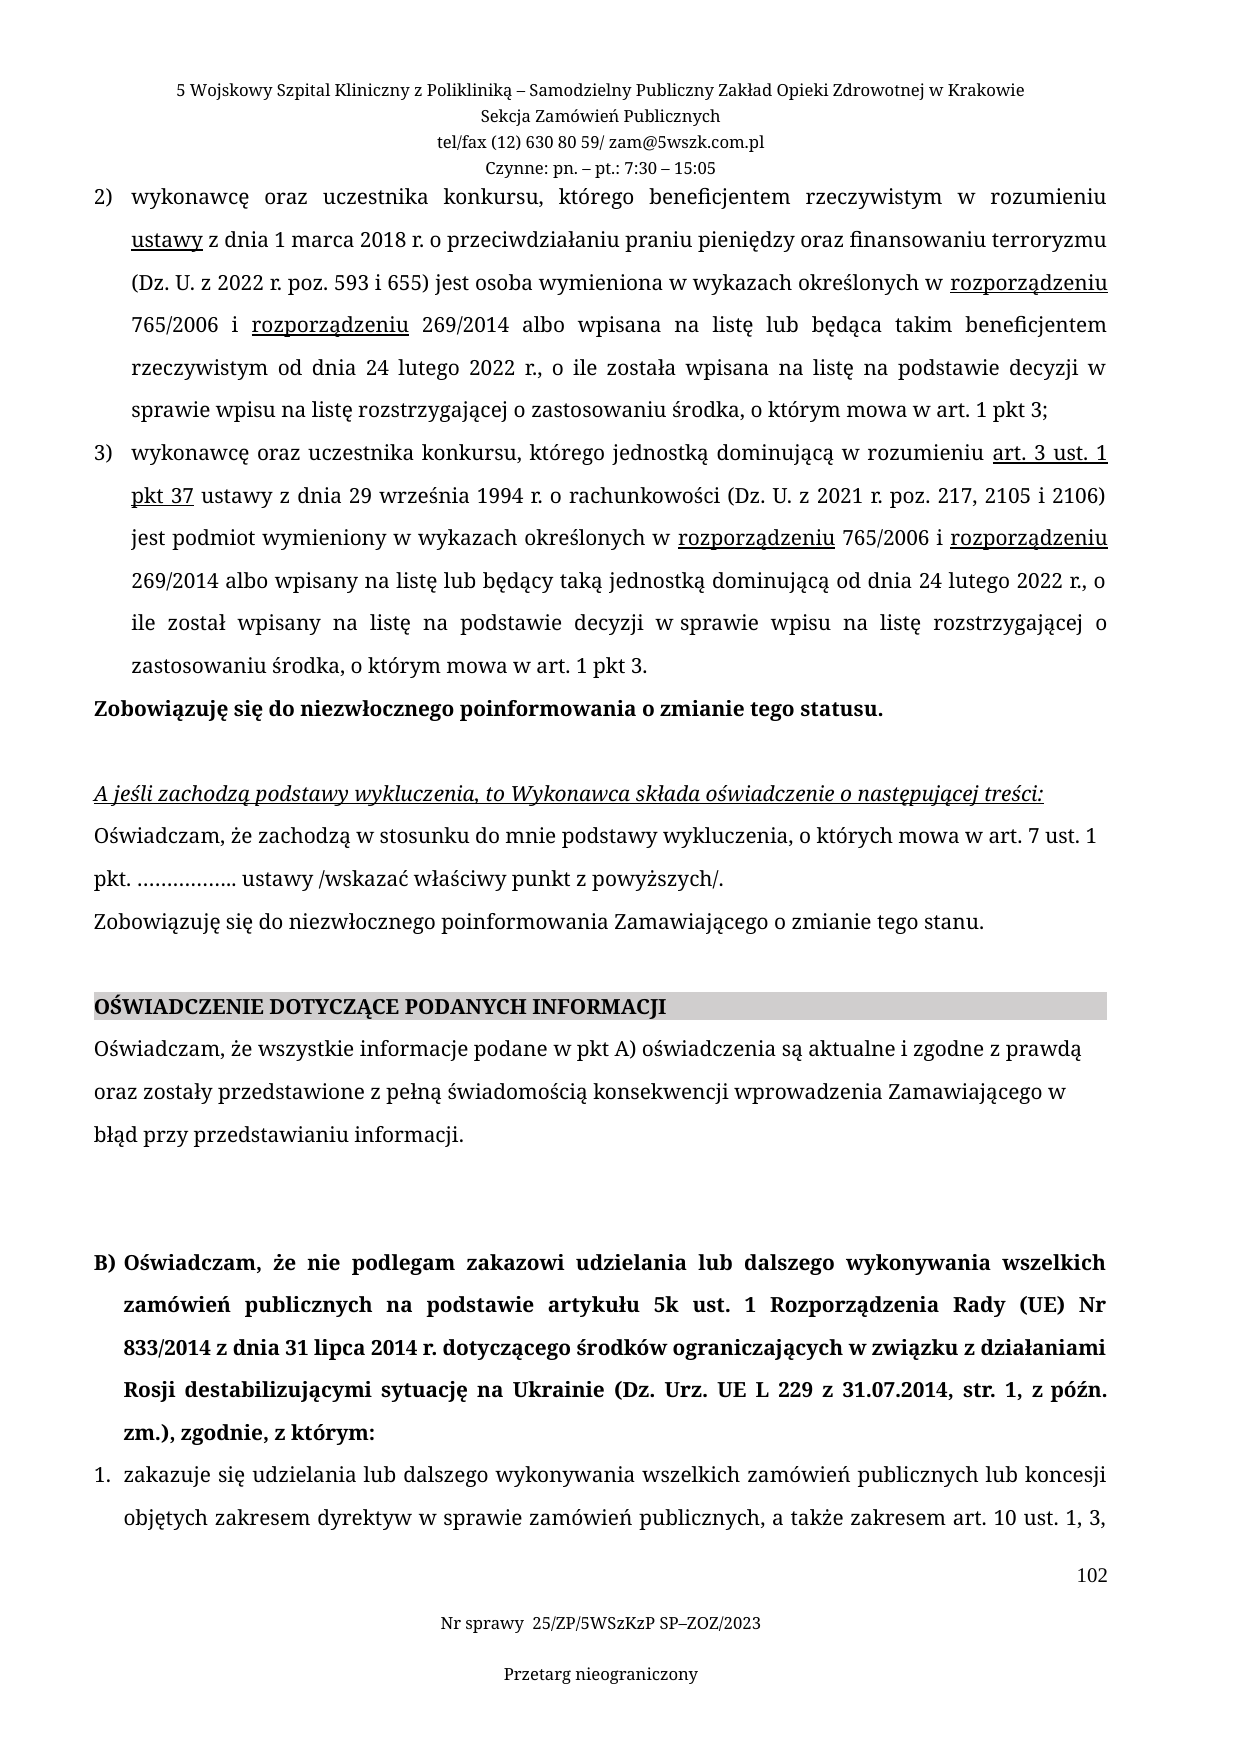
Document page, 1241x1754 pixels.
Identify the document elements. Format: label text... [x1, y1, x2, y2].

text OŚWIADCZENIE DOTYCZĄCE PODANYCH INFORMACJI [94, 992, 1107, 1020]
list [94, 1461, 1107, 1532]
text Oświadczam, że wszystkie informacje podane w pkt A) oświadczenia są aktualne i zgodne z prawdą oraz zostały przedstawione z pełną świadomością konsekwencji wprowadzenia Zamawiającego w błąd przy przedstawianiu informacji. [94, 1034, 1107, 1148]
text Zobowiązuję się do niezwłocznego poinformowania o zmianie tego statusu. [94, 694, 1107, 722]
list Oświadczam, że nie podlegam zakazowi udzielania lub dalszego wykonywania wszelkich zamówień publicznych na podstawie artykułu 5k ust. 1 Rozporządzenia Rady (UE) Nr 833/2014 z dnia 31 lipca 2014 r. dotyczącego środków ograniczających w związku z działaniami Rosji destabilizującymi sytuację na Ukrainie (Dz. Urz. UE L 229 z 31.07.2014, str. 1, z późn. zm.), zgodnie, z którym: [94, 1248, 1107, 1446]
text Zobowiązuję się do niezwłocznego poinformowania Zamawiającego o zmianie tego stanu. [94, 907, 1107, 935]
text Oświadczam, że zachodzą w stosunku do mnie podstawy wykluczenia, o których mowa w art. 7 ust. 1 pkt. …………….. ustawy /wskazać właściwy punkt z powyższych/. [94, 822, 1107, 893]
list wykonawcę oraz uczestnika konkursu, którego jednostką dominującą w rozumieniu art. 3 ust. 1 pkt 37 ustawy z dnia 29 września 1994 r. o rachunkowości (Dz. U. z 2021 r. poz. 217, 2105 i 2106) jest podmiot wymieniony w wykazach określonych w rozporządzeniu 765/2006 i rozporządzeniu 269/2014 albo wpisany na listę lub będący taką jednostką dominującą od dnia 24 lutego 2022 r., o ile został wpisany na listę na podstawie decyzji w sprawie wpisu na listę rozstrzygającej o zastosowaniu środka, o którym mowa w art. 1 pkt 3. [94, 438, 1107, 679]
list wykonawcę oraz uczestnika konkursu, którego beneficjentem rzeczywistym w rozumieniu ustawy z dnia 1 marca 2018 r. o przeciwdziałaniu praniu pieniędzy oraz finansowaniu terroryzmu (Dz. U. z 2022 r. poz. 593 i 655) jest osoba wymieniona w wykazach określonych w rozporządzeniu 765/2006 i rozporządzeniu 269/2014 albo wpisana na listę lub będąca takim beneficjentem rzeczywistym od dnia 24 lutego 2022 r., o ile została wpisana na listę na podstawie decyzji w sprawie wpisu na listę rozstrzygającej o zastosowaniu środka, o którym mowa w art. 1 pkt 3; [94, 182, 1107, 424]
text A jeśli zachodzą podstawy wykluczenia, to Wykonawca składa oświadczenie o następującej treści: [94, 779, 1107, 807]
